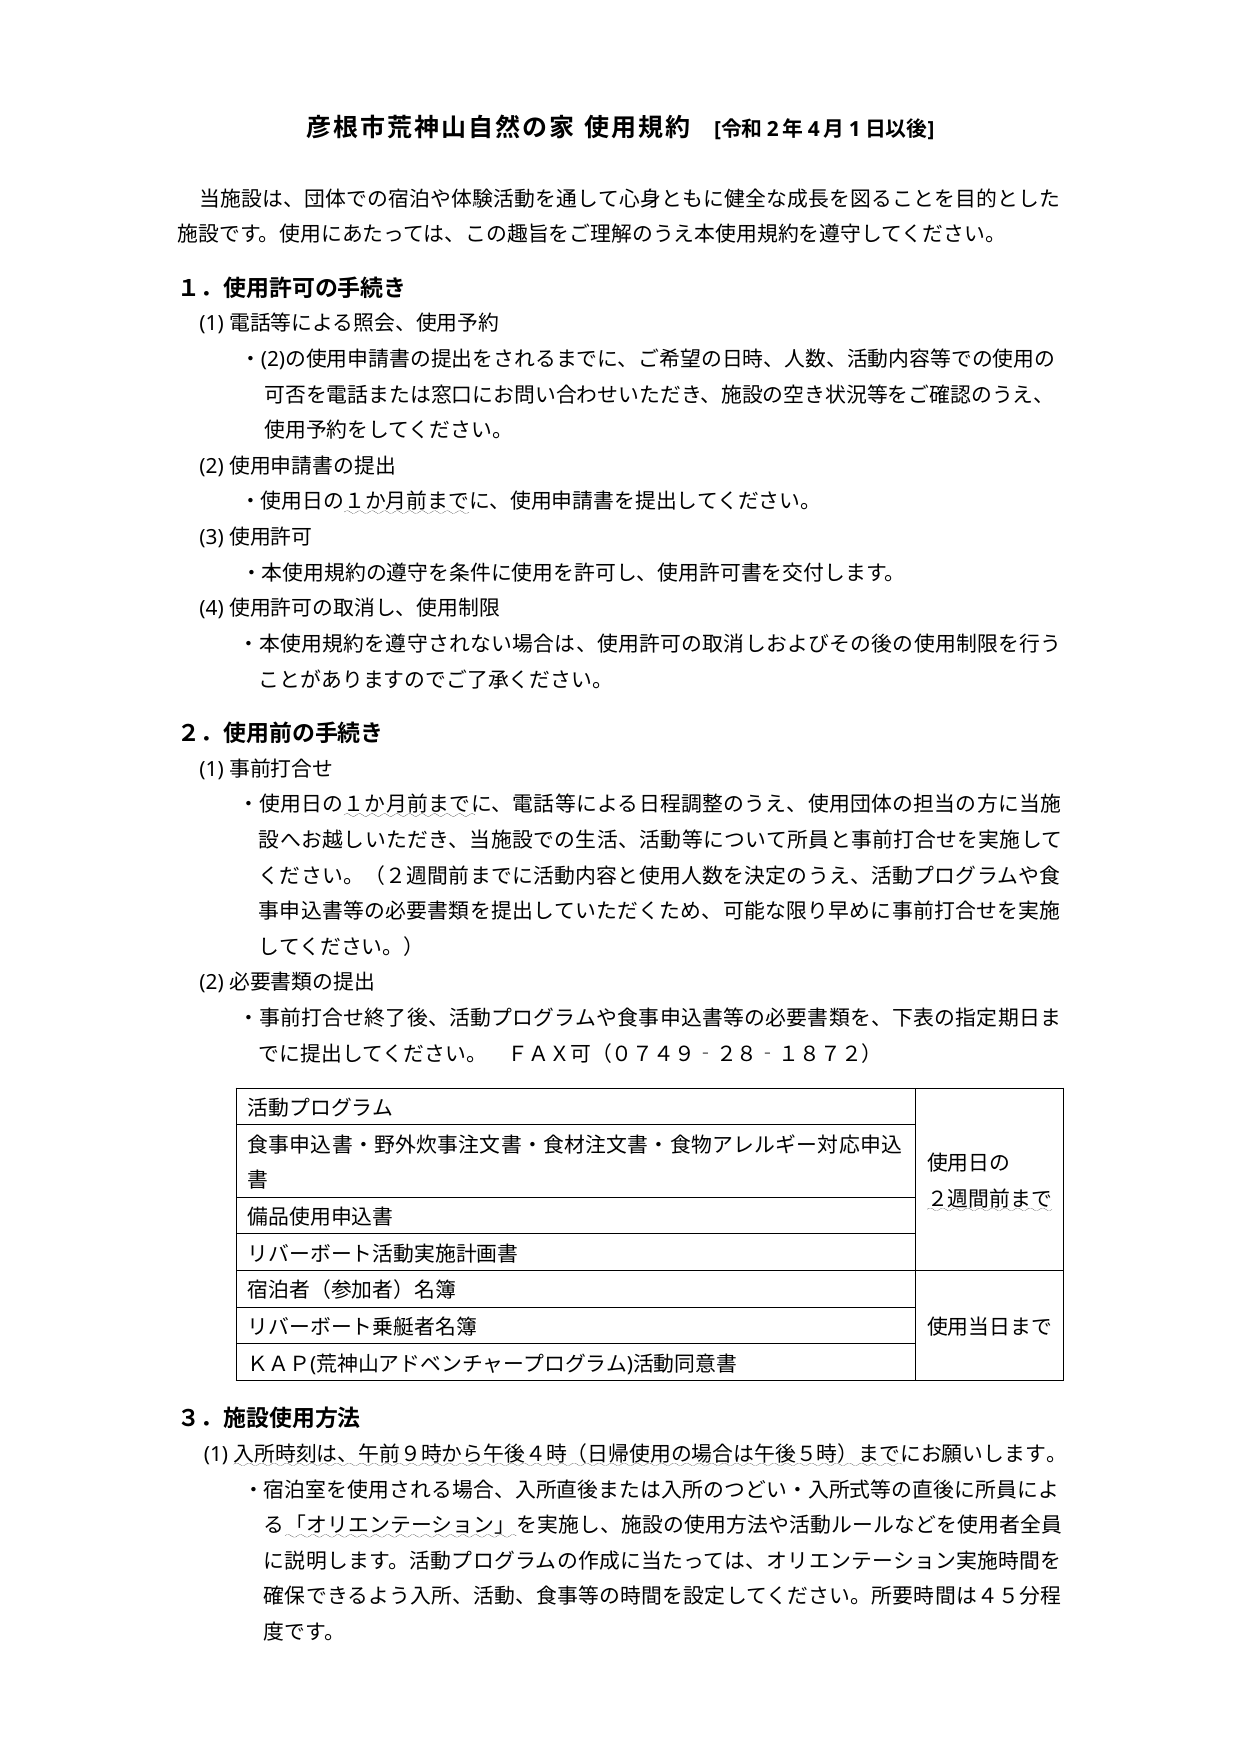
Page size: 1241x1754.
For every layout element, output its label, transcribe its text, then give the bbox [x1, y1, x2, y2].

text １．使用許可の手続き [177, 268, 1063, 304]
text (2) 必要書類の提出 [199, 963, 1063, 999]
table_header 活動プログラム [237, 1089, 915, 1124]
table_cell リバーボート活動実施計画書 [237, 1234, 915, 1270]
text (4) 使用許可の取消し、使用制限 [199, 589, 1063, 624]
text (3) 使用許可 [199, 518, 1063, 553]
table_cell 備品使用申込書 [237, 1198, 915, 1233]
table_cell 宿泊者（参加者）名簿 [237, 1271, 915, 1307]
text ・使用日の１か月前までに、電話等による日程調整のうえ、使用団体の担当の方に当施設へお越しいただき、当施設での生活、活動等について所員と事前打合せを実施してください。（２週間前までに活動内容と使用人数を決定のうえ、活動プログラムや食事申込書等の必要書類を提出していただくため、可能な限り早めに事前打合せを実施してください。） [238, 785, 1063, 963]
text (1) 事前打合せ [199, 749, 1063, 785]
table_cell 食事申込書・野外炊事注文書・食材注文書・食物アレルギー対応申込書 [237, 1125, 915, 1197]
text ・事前打合せ終了後、活動プログラムや食事申込書等の必要書類を、下表の指定期日までに提出してください。 ＦＡＸ可（０７４９‐２８‐１８７２） [238, 999, 1063, 1070]
text 彦根市荒神山自然の家 使用規約 [令和2年4月1日以後] [177, 90, 1063, 161]
text ・宿泊室を使用される場合、入所直後または入所のつどい・入所式等の直後に所員による「オリエンテーション」を実施し、施設の使用方法や活動ルールなどを使用者全員に説明します。活動プログラムの作成に当たっては、オリエンテーション実施時間を確保できるよう入所、活動、食事等の時間を設定してください。所要時間は４５分程度です。 [243, 1470, 1063, 1648]
table_cell 使用当日まで [916, 1271, 1063, 1380]
table_cell ＫＡＰ(荒神山アドベンチャープログラム)活動同意書 [237, 1344, 915, 1380]
text (1) 入所時刻は、午前９時から午後４時（日帰使用の場合は午後５時）までにお願いします。 [199, 1434, 1063, 1470]
text 当施設は、団体での宿泊や体験活動を通して心身ともに健全な成長を図ることを目的とした施設です。使用にあたっては、この趣旨をご理解のうえ本使用規約を遵守してください。 [177, 179, 1063, 251]
text ２．使用前の手続き [177, 714, 1063, 749]
text (2) 使用申請書の提出 [199, 446, 1063, 482]
text ・(2)の使用申請書の提出をされるまでに、ご希望の日時、人数、活動内容等での使用の [177, 339, 1063, 375]
text ・使用日の１か月前までに、使用申請書を提出してください。 [177, 482, 1063, 518]
text 使用予約をしてください。 [254, 411, 1063, 446]
text ３．施設使用方法 [177, 1399, 1063, 1434]
text ・本使用規約の遵守を条件に使用を許可し、使用許可書を交付します。 [199, 553, 1063, 589]
text ・本使用規約を遵守されない場合は、使用許可の取消しおよびその後の使用制限を行うことがありますのでご了承ください。 [238, 624, 1063, 696]
table_header 使用日の ２週間前まで [916, 1089, 1063, 1270]
table_cell リバーボート乗艇者名簿 [237, 1308, 915, 1343]
text (1) 電話等による照会、使用予約 [199, 304, 1063, 339]
text 可否を電話または窓口にお問い合わせいただき、施設の空き状況等をご確認のうえ、 [254, 375, 1063, 411]
